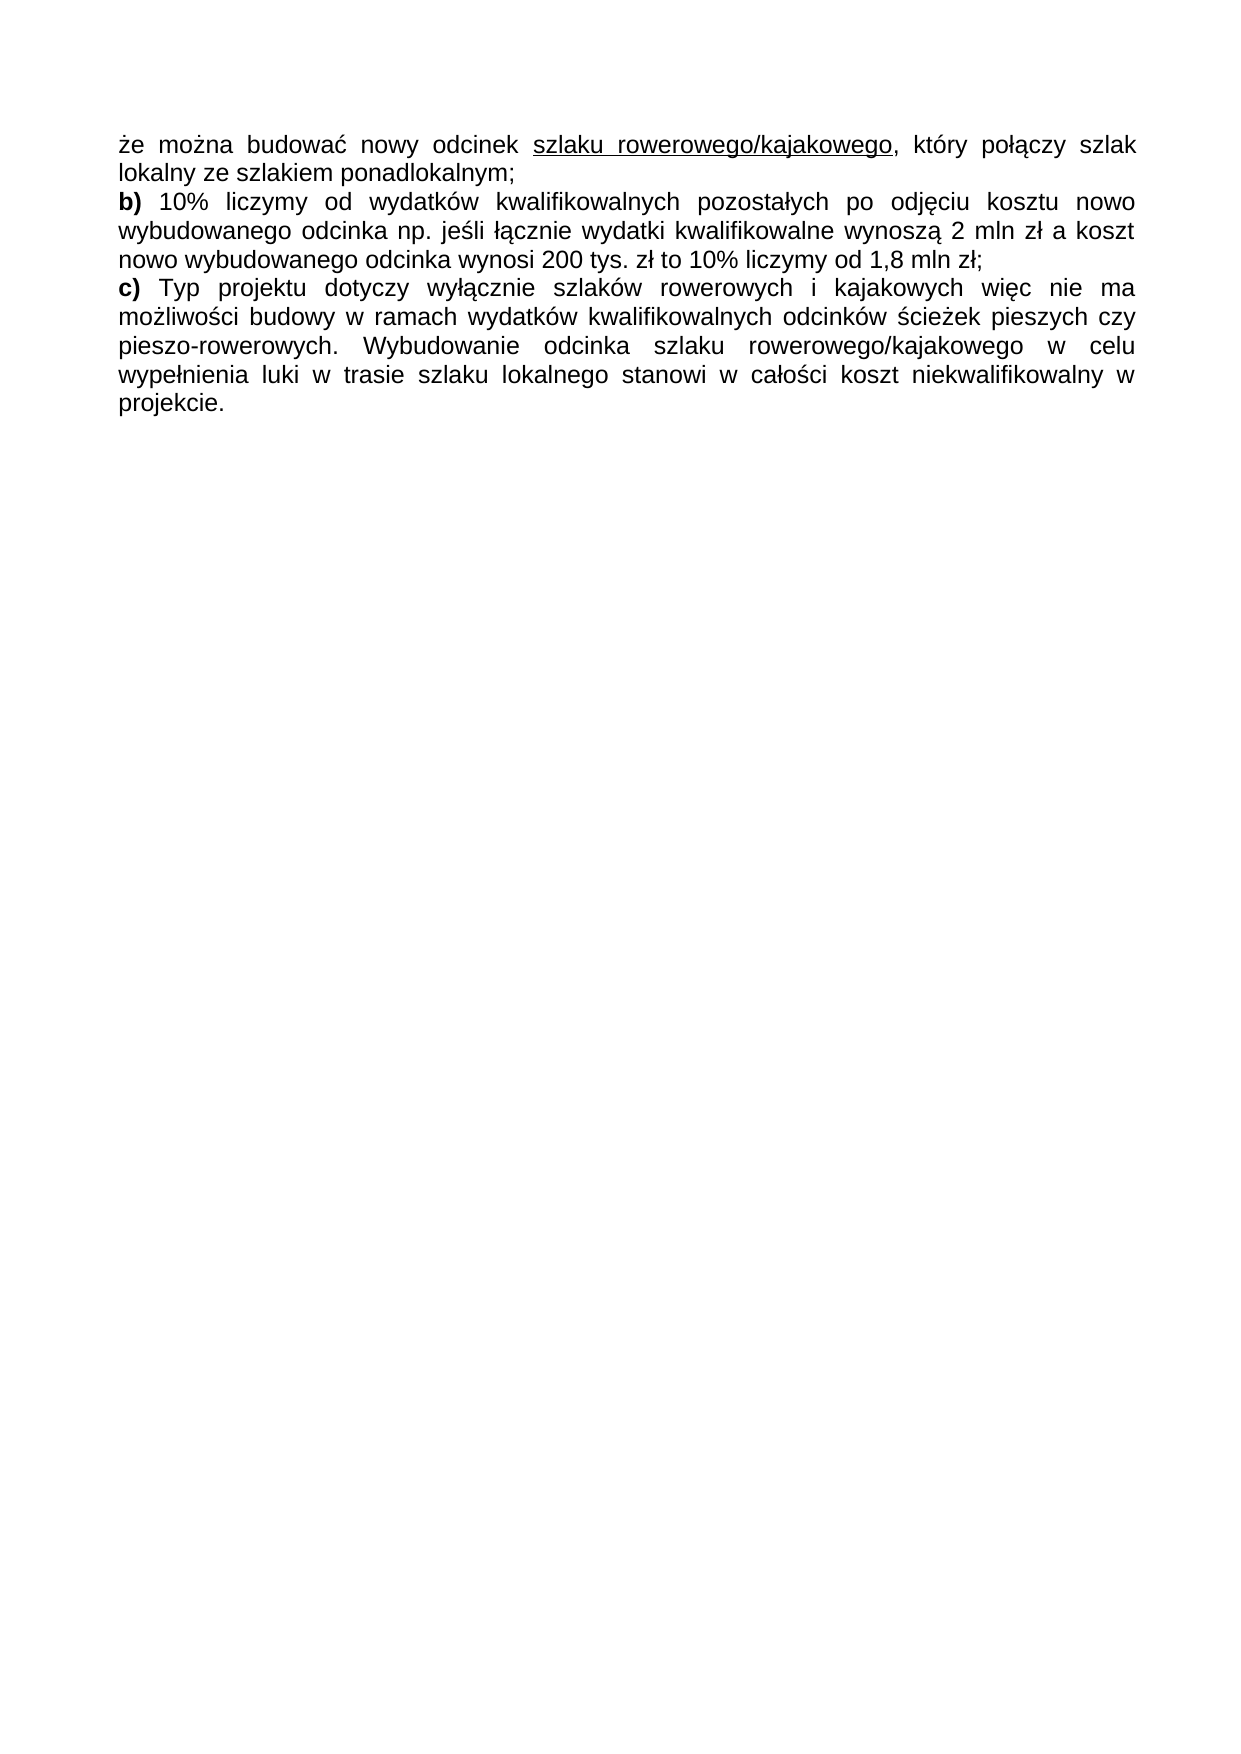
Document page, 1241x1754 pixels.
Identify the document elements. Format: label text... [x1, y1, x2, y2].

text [118, 130, 1137, 187]
text b) 10% liczymy od wydatków kwalifikowalnych pozostałych po odjęciu kosztu nowo wybudowanego odcinka np. jeśli łącznie wydatki kwalifikowalne wynoszą 2 mln zł a koszt nowo wybudowanego odcinka wynosi 200 tys. zł to 10% liczymy od 1,8 mln zł; [118, 187, 1137, 273]
text c) Typ projektu dotyczy wyłącznie szlaków rowerowych i kajakowych więc nie ma możliwości budowy w ramach wydatków kwalifikowalnych odcinków ścieżek pieszych czy pieszo-rowerowych. Wybudowanie odcinka szlaku rowerowego/kajakowego w celu wypełnienia luki w trasie szlaku lokalnego stanowi w całości koszt niekwalifikowalny w projekcie. [118, 273, 1137, 417]
